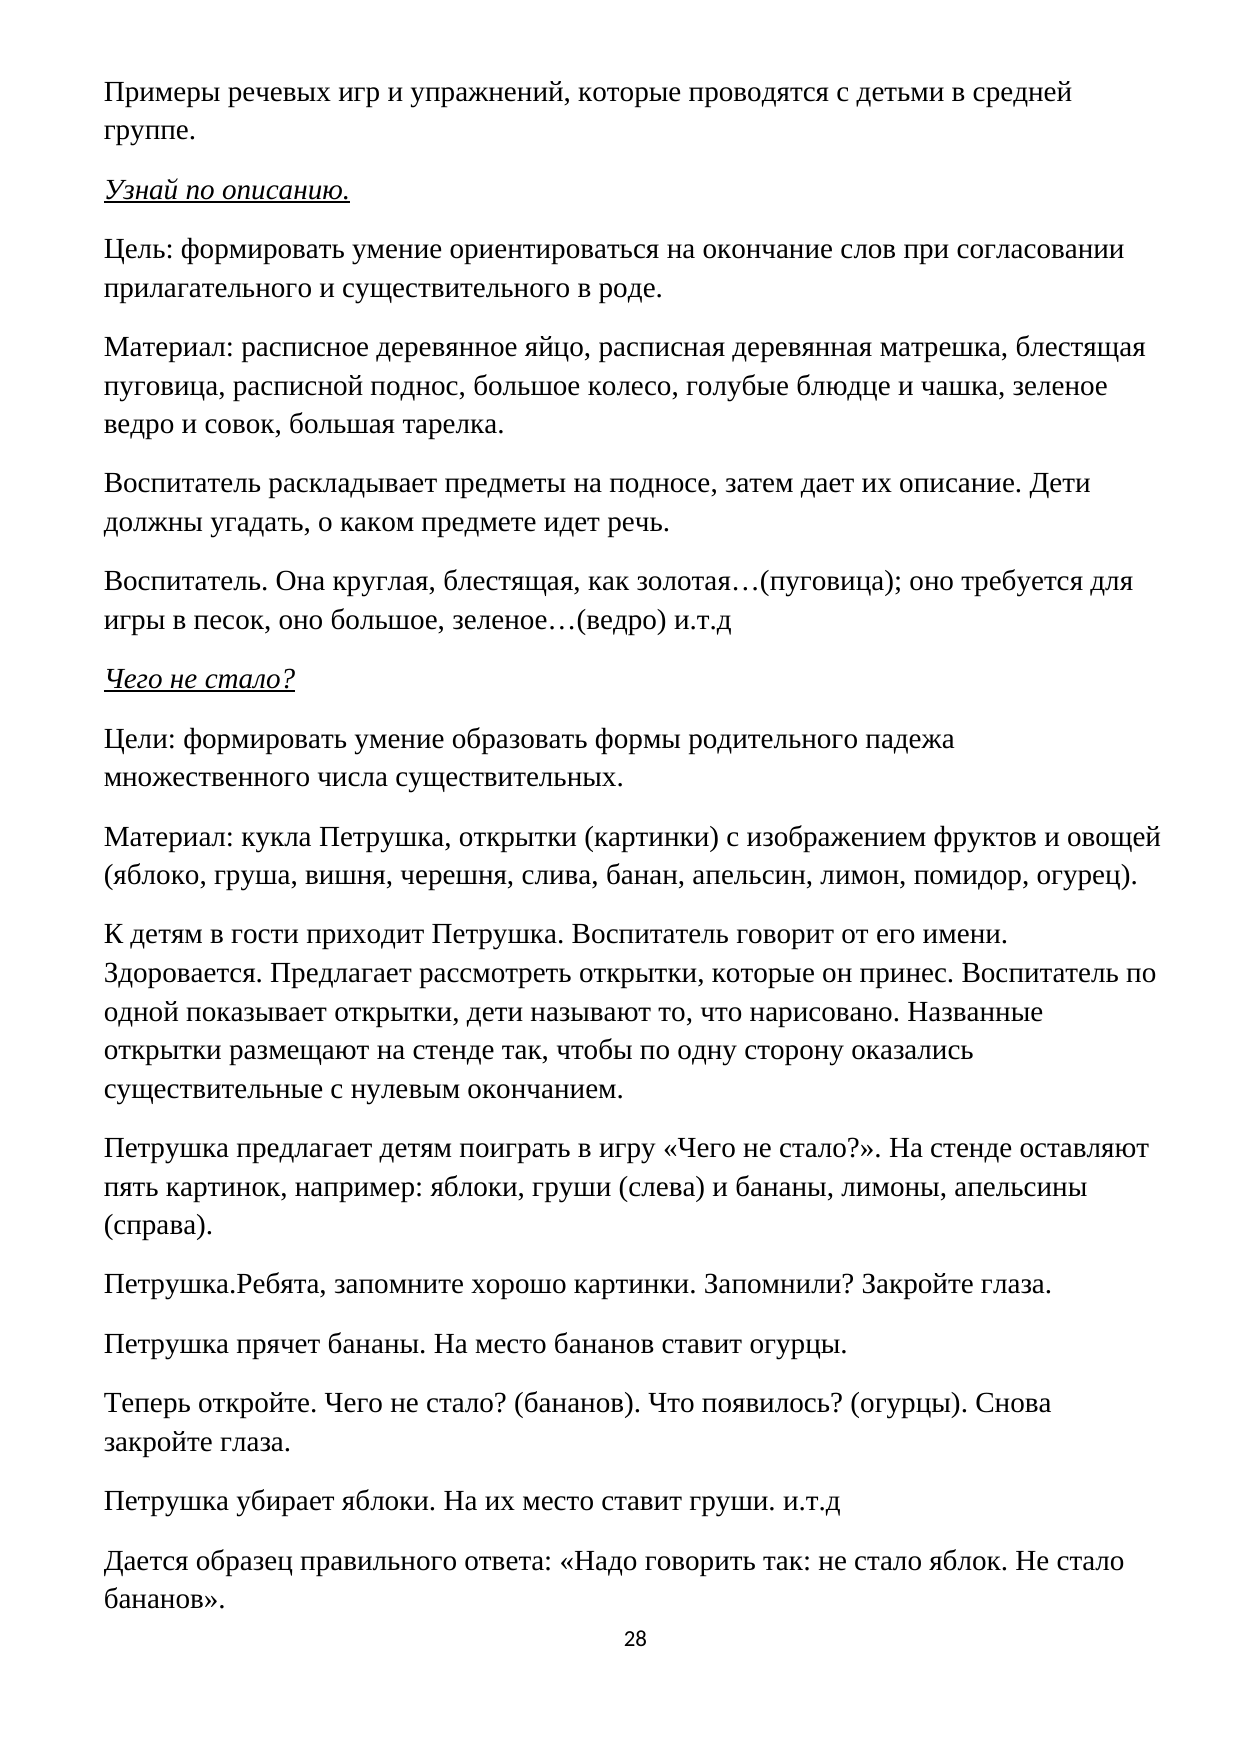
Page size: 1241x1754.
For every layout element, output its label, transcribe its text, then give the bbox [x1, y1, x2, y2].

text Петрушка предлагает детям поиграть в игру «Чего не стало?». На стенде оставляют пять картинок, например: яблоки, груши (слева) и бананы, лимоны, апельсины (справа). [103, 1130, 1167, 1241]
text Примеры речевых игр и упражнений, которые проводятся с детьми в средней группе. [103, 74, 1167, 146]
text Воспитатель. Она круглая, блестящая, как золотая…(пуговица); оно требуется для игры в песок, оно большое, зеленое…(ведро) и.т.д [103, 563, 1167, 636]
text Теперь откройте. Чего не стало? (бананов). Что появилось? (огурцы). Снова закройте глаза. [103, 1385, 1167, 1457]
text К детям в гости приходит Петрушка. Воспитатель говорит от его имени. Здоровается. Предлагает рассмотреть открытки, которые он принес. Воспитатель по одной показывает открытки, дети называют то, что нарисовано. Названные открытки размещают на стенде так, чтобы по одну сторону оказались существительные с нулевым окончанием. [103, 917, 1167, 1104]
text Дается образец правильного ответа: «Надо говорить так: не стало яблок. Не стало бананов». [103, 1543, 1167, 1615]
text Петрушка убирает яблоки. На их место ставит груши. и.т.д [103, 1483, 1167, 1517]
text Материал: расписное деревянное яйцо, расписная деревянная матрешка, блестящая пуговица, расписной поднос, большое колесо, голубые блюдце и чашка, зеленое ведро и совок, большая тарелка. [103, 329, 1167, 440]
text Узнай по описанию. [103, 172, 1167, 205]
text Петрушка прячет бананы. На место бананов ставит огурцы. [103, 1326, 1167, 1359]
text Материал: кукла Петрушка, открытки (картинки) с изображением фруктов и овощей (яблоко, груша, вишня, черешня, слива, банан, апельсин, лимон, помидор, огурец). [103, 819, 1167, 891]
text Цель: формировать умение ориентироваться на окончание слов при согласовании прилагательного и существительного в роде. [103, 231, 1167, 303]
text Воспитатель раскладывает предметы на подносе, затем дает их описание. Дети должны угадать, о каком предмете идет речь. [103, 466, 1167, 538]
text Чего не стало? [103, 661, 1167, 695]
text Цели: формировать умение образовать формы родительного падежа множественного числа существительных. [103, 721, 1167, 793]
text Петрушка.Ребята, запомните хорошо картинки. Запомнили? Закройте глаза. [103, 1267, 1167, 1300]
